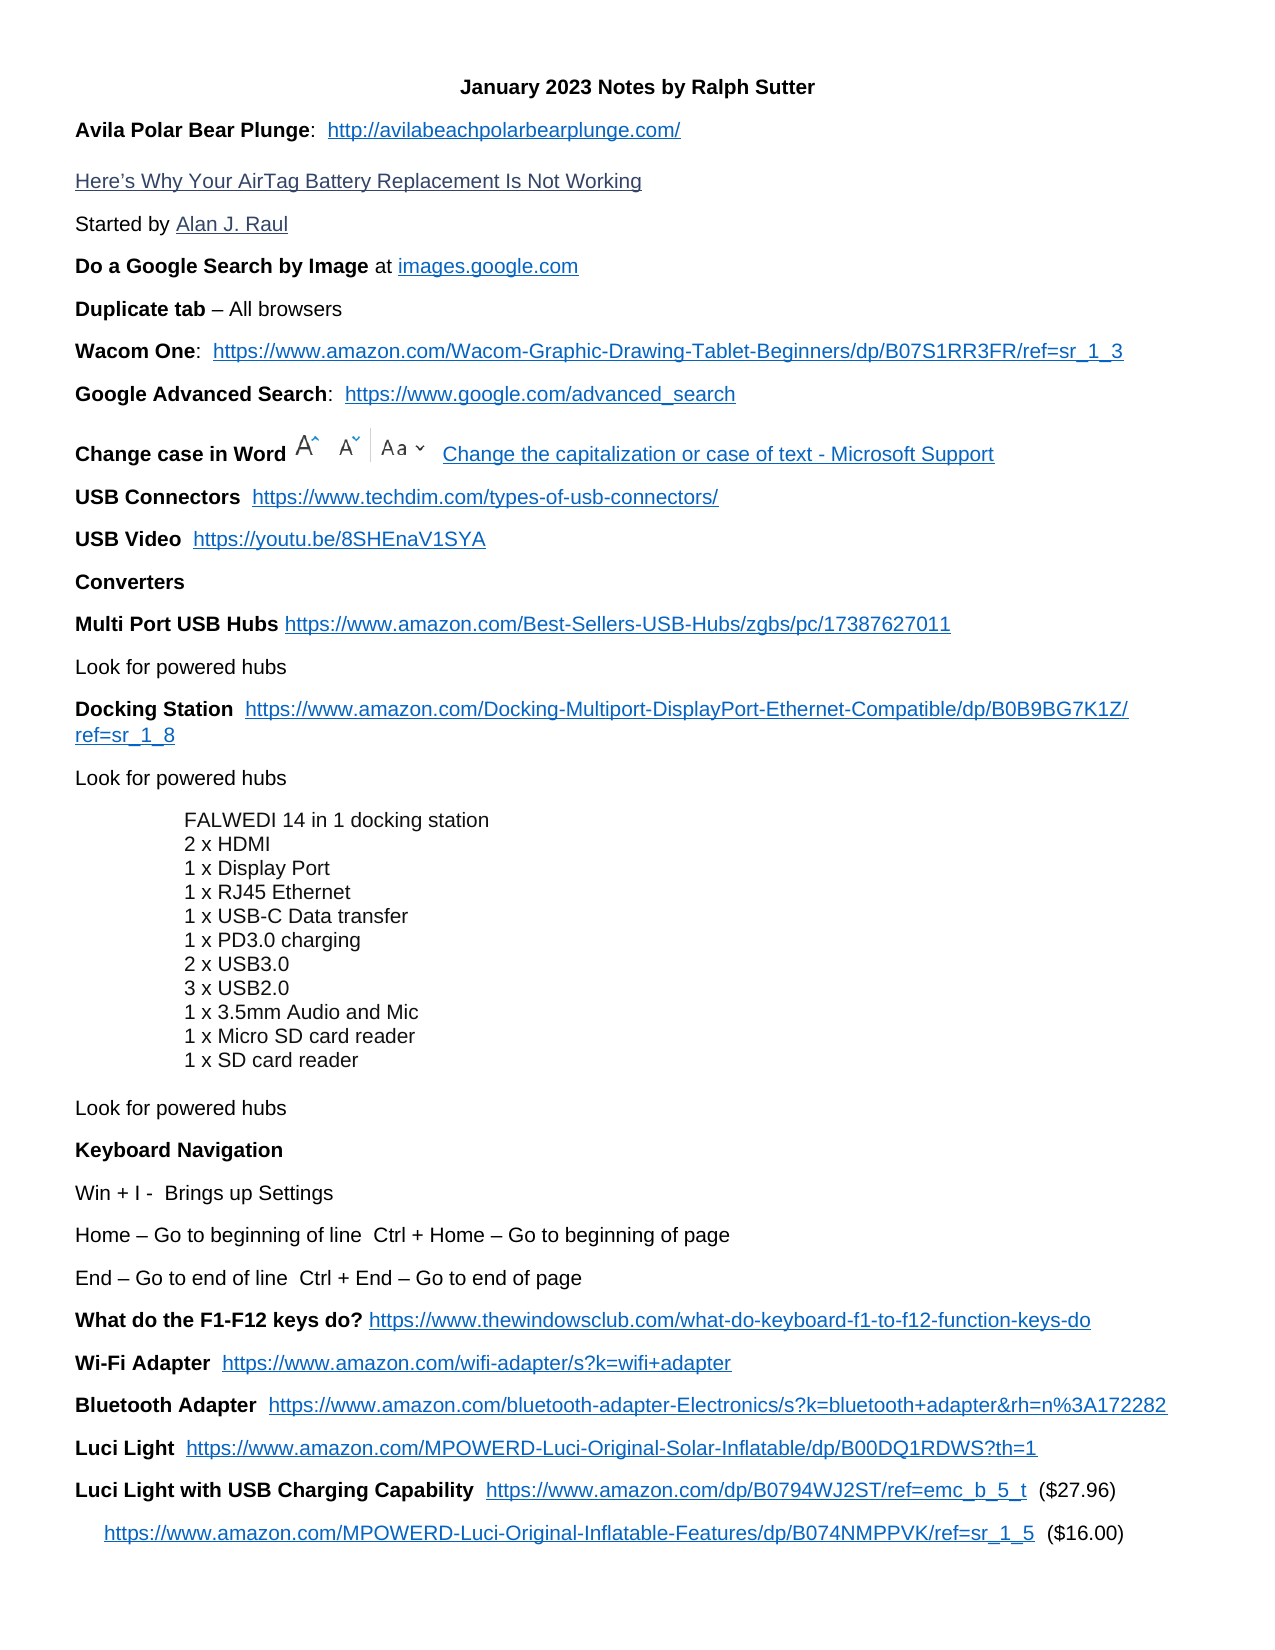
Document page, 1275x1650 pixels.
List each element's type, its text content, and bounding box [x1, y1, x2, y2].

text 1 x 3.5mm Audio and Mic [178, 999, 1200, 1023]
text Home – Go to beginning of line Ctrl + Home – Go to beginning of page [75, 1223, 1200, 1247]
text What do the F1-F12 keys do? https://www.thewindowsclub.com/what-do-keyboard-f1-to-f12-function-keys-do [75, 1308, 1200, 1332]
text 3 x USB2.0 [178, 976, 1200, 999]
text Docking Station https://www.amazon.com/Docking-Multiport-DisplayPort-Ethernet-Compatible/dp/B0B9BG7K1Z/ref=sr_1_8 [75, 697, 1200, 747]
text 2 x USB3.0 [178, 952, 1200, 976]
text 2 x HDMI [178, 832, 1200, 856]
picture [292, 424, 437, 462]
text https://www.amazon.com/MPOWERD-Luci-Original-Inflatable-Features/dp/B074NMPPVK/ref=sr_1_5 ($16.00) [75, 1520, 1200, 1544]
text Look for powered hubs [75, 1095, 1200, 1119]
text Look for powered hubs [75, 765, 1200, 789]
text Bluetooth Adapter https://www.amazon.com/bluetooth-adapter-Electronics/s?k=bluetooth+adapter&rh=n%3A172282 [75, 1393, 1200, 1417]
text 1 x PD3.0 charging [178, 928, 1200, 952]
text Change case in Word Change the capitalization or case of text - Microsoft Support [75, 424, 1200, 466]
text USB Video https://youtu.be/8SHEnaV1SYA [75, 527, 1200, 551]
text 1 x SD card reader [178, 1047, 1200, 1071]
text Converters [75, 569, 1200, 593]
text 1 x USB-C Data transfer [178, 904, 1200, 928]
text Google Advanced Search: https://www.google.com/advanced_search [75, 382, 1200, 406]
text January 2023 Notes by Ralph Sutter [75, 75, 1200, 99]
text Duplicate tab – All browsers [75, 297, 1200, 321]
text Win + I - Brings up Settings [75, 1180, 1200, 1204]
text End – Go to end of line Ctrl + End – Go to end of page [75, 1265, 1200, 1289]
text Avila Polar Bear Plunge: http://avilabeachpolarbearplunge.com/ Here’s Why Your AirTag Battery Replacement Is Not Working [75, 117, 1200, 193]
text Luci Light https://www.amazon.com/MPOWERD-Luci-Original-Solar-Inflatable/dp/B00DQ1RDWS?th=1 [75, 1435, 1200, 1459]
text USB Connectors https://www.techdim.com/types-of-usb-connectors/ [75, 484, 1200, 508]
text Wacom One: https://www.amazon.com/Wacom-Graphic-Drawing-Tablet-Beginners/dp/B07S1RR3FR/ref=sr_1_3 [75, 339, 1200, 363]
text FALWEDI 14 in 1 docking station [178, 808, 1200, 832]
text Wi-Fi Adapter https://www.amazon.com/wifi-adapter/s?k=wifi+adapter [75, 1350, 1200, 1374]
text 1 x Micro SD card reader [178, 1023, 1200, 1047]
text Look for powered hubs [75, 654, 1200, 678]
text Luci Light with USB Charging Capability https://www.amazon.com/dp/B0794WJ2ST/ref=emc_b_5_t ($27.96) [75, 1478, 1200, 1502]
text 1 x Display Port [178, 856, 1200, 880]
text 1 x RJ45 Ethernet [178, 880, 1200, 904]
text Multi Port USB Hubs https://www.amazon.com/Best-Sellers-USB-Hubs/zgbs/pc/17387627011 [75, 612, 1200, 636]
text Do a Google Search by Image at images.google.com [75, 254, 1200, 278]
text Started by Alan J. Raul [75, 212, 1200, 236]
text Keyboard Navigation [75, 1138, 1200, 1162]
